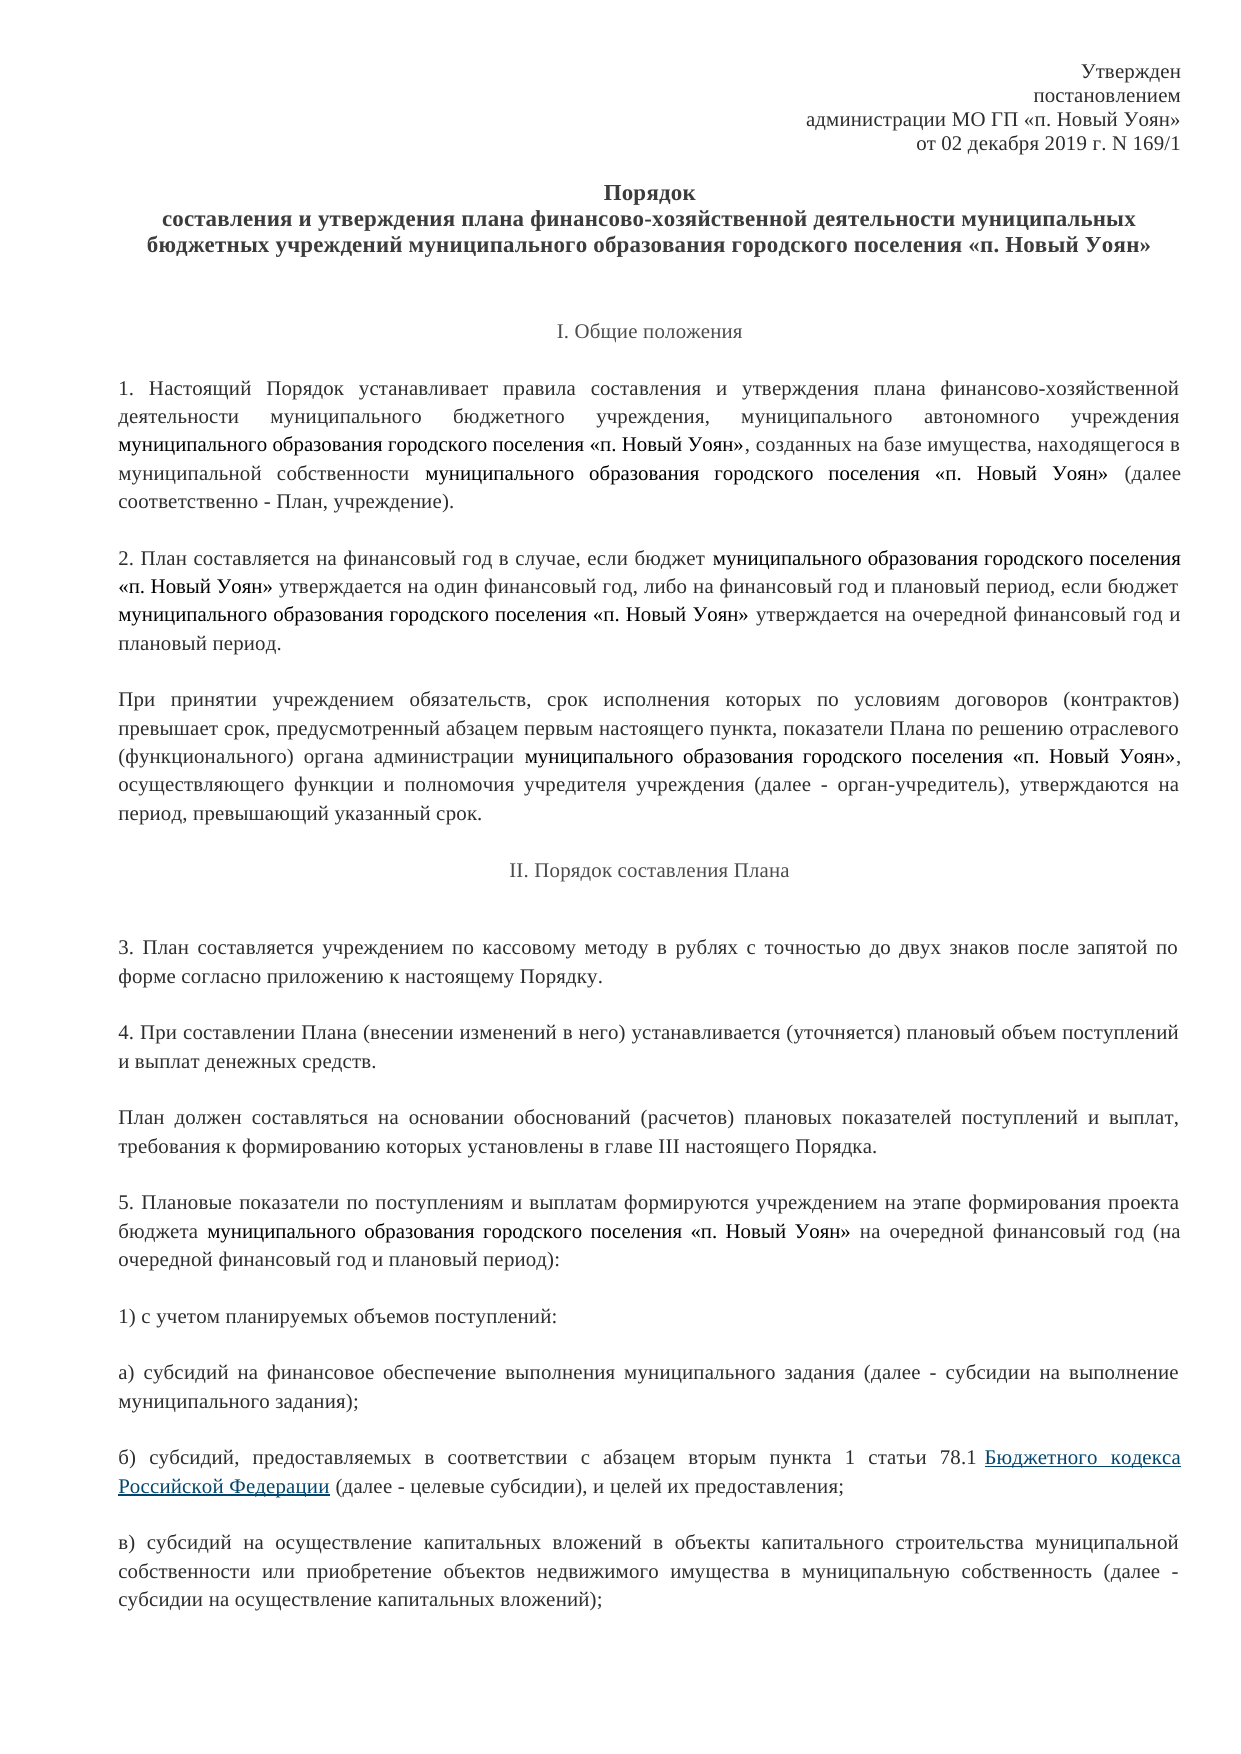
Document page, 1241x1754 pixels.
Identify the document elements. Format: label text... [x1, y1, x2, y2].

text I. Общие положения [118, 258, 1181, 343]
text 1. Настоящий Порядок устанавливает правила составления и утверждения плана финансово-хозяйственной деятельности муниципального бюджетного учреждения, муниципального автономного учреждения муниципального образования городского поселения «п. Новый Уоян», созданных на базе имущества, находящегося в муниципальной собственности муниципального образования городского поселения «п. Новый Уоян» (далее соответственно - План, учреждение). [118, 343, 1181, 513]
text 4. При составлении Плана (внесении изменений в него) устанавливается (уточняется) плановый объем поступлений и выплат денежных средств. [118, 988, 1181, 1073]
text Порядок [118, 179, 1181, 205]
text б) субсидий, предоставляемых в соответствии с абзацем вторым пункта 1 статьи 78.1 Бюджетного кодекса Российской Федерации (далее - целевые субсидии), и целей их предоставления; [118, 1413, 1181, 1498]
text 5. Плановые показатели по поступлениям и выплатам формируются учреждением на этапе формирования проекта бюджета муниципального образования городского поселения «п. Новый Уоян» на очередной финансовый год (на очередной финансовый год и плановый период): [118, 1158, 1181, 1271]
text составления и утверждения плана финансово-хозяйственной деятельности муниципальных бюджетных учреждений муниципального образования городского поселения «п. Новый Уоян» [118, 205, 1181, 258]
text При принятии учреждением обязательств, срок исполнения которых по условиям договоров (контрактов) превышает срок, предусмотренный абзацем первым настоящего пункта, показатели Плана по решению отраслевого (функционального) органа администрации муниципального образования городского поселения «п. Новый Уоян», осуществляющего функции и полномочия учредителя учреждения (далее - орган-учредитель), утверждаются на период, превышающий указанный срок. [118, 654, 1181, 824]
text 1) с учетом планируемых объемов поступлений: [118, 1271, 1181, 1328]
text 3. План составляется учреждением по кассовому методу в рублях с точностью до двух знаков после запятой по форме согласно приложению к настоящему Порядку. [118, 903, 1181, 988]
text II. Порядок составления Плана [118, 858, 1181, 882]
text Утвержден постановлением администрации МО ГП «п. Новый Уоян» от 02 декабря 2019 г. N 169/1 [118, 59, 1181, 155]
text а) субсидий на финансовое обеспечение выполнения муниципального задания (далее - субсидии на выполнение муниципального задания); [118, 1328, 1181, 1413]
text в) субсидий на осуществление капитальных вложений в объекты капитального строительства муниципальной собственности или приобретение объектов недвижимого имущества в муниципальную собственность (далее - субсидии на осуществление капитальных вложений); [118, 1498, 1181, 1611]
text 2. План составляется на финансовый год в случае, если бюджет муниципального образования городского поселения «п. Новый Уоян» утверждается на один финансовый год, либо на финансовый год и плановый период, если бюджет муниципального образования городского поселения «п. Новый Уоян» утверждается на очередной финансовый год и плановый период. [118, 513, 1181, 654]
text План должен составляться на основании обоснований (расчетов) плановых показателей поступлений и выплат, требования к формированию которых установлены в главе III настоящего Порядка. [118, 1073, 1181, 1158]
